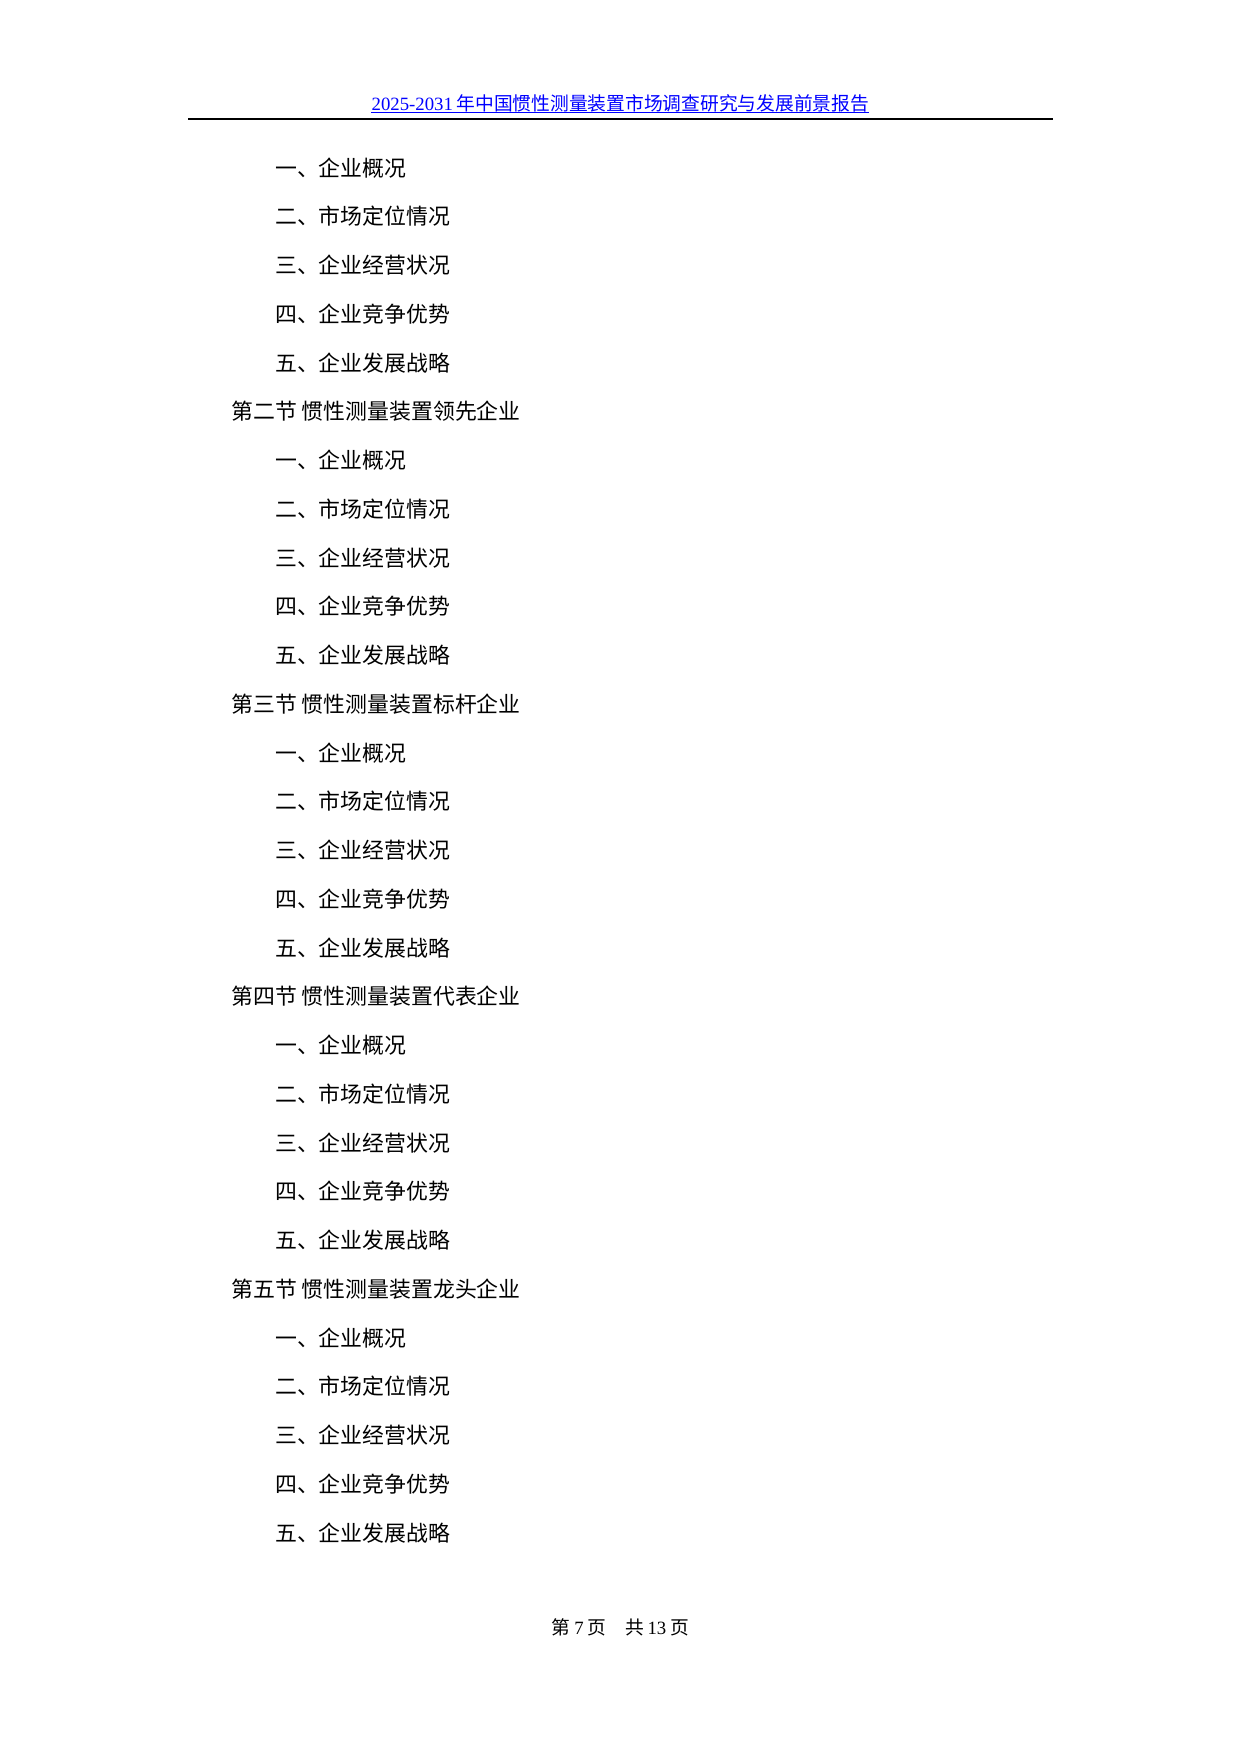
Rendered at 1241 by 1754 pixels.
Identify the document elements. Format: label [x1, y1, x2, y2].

text [187, 150, 1053, 1548]
